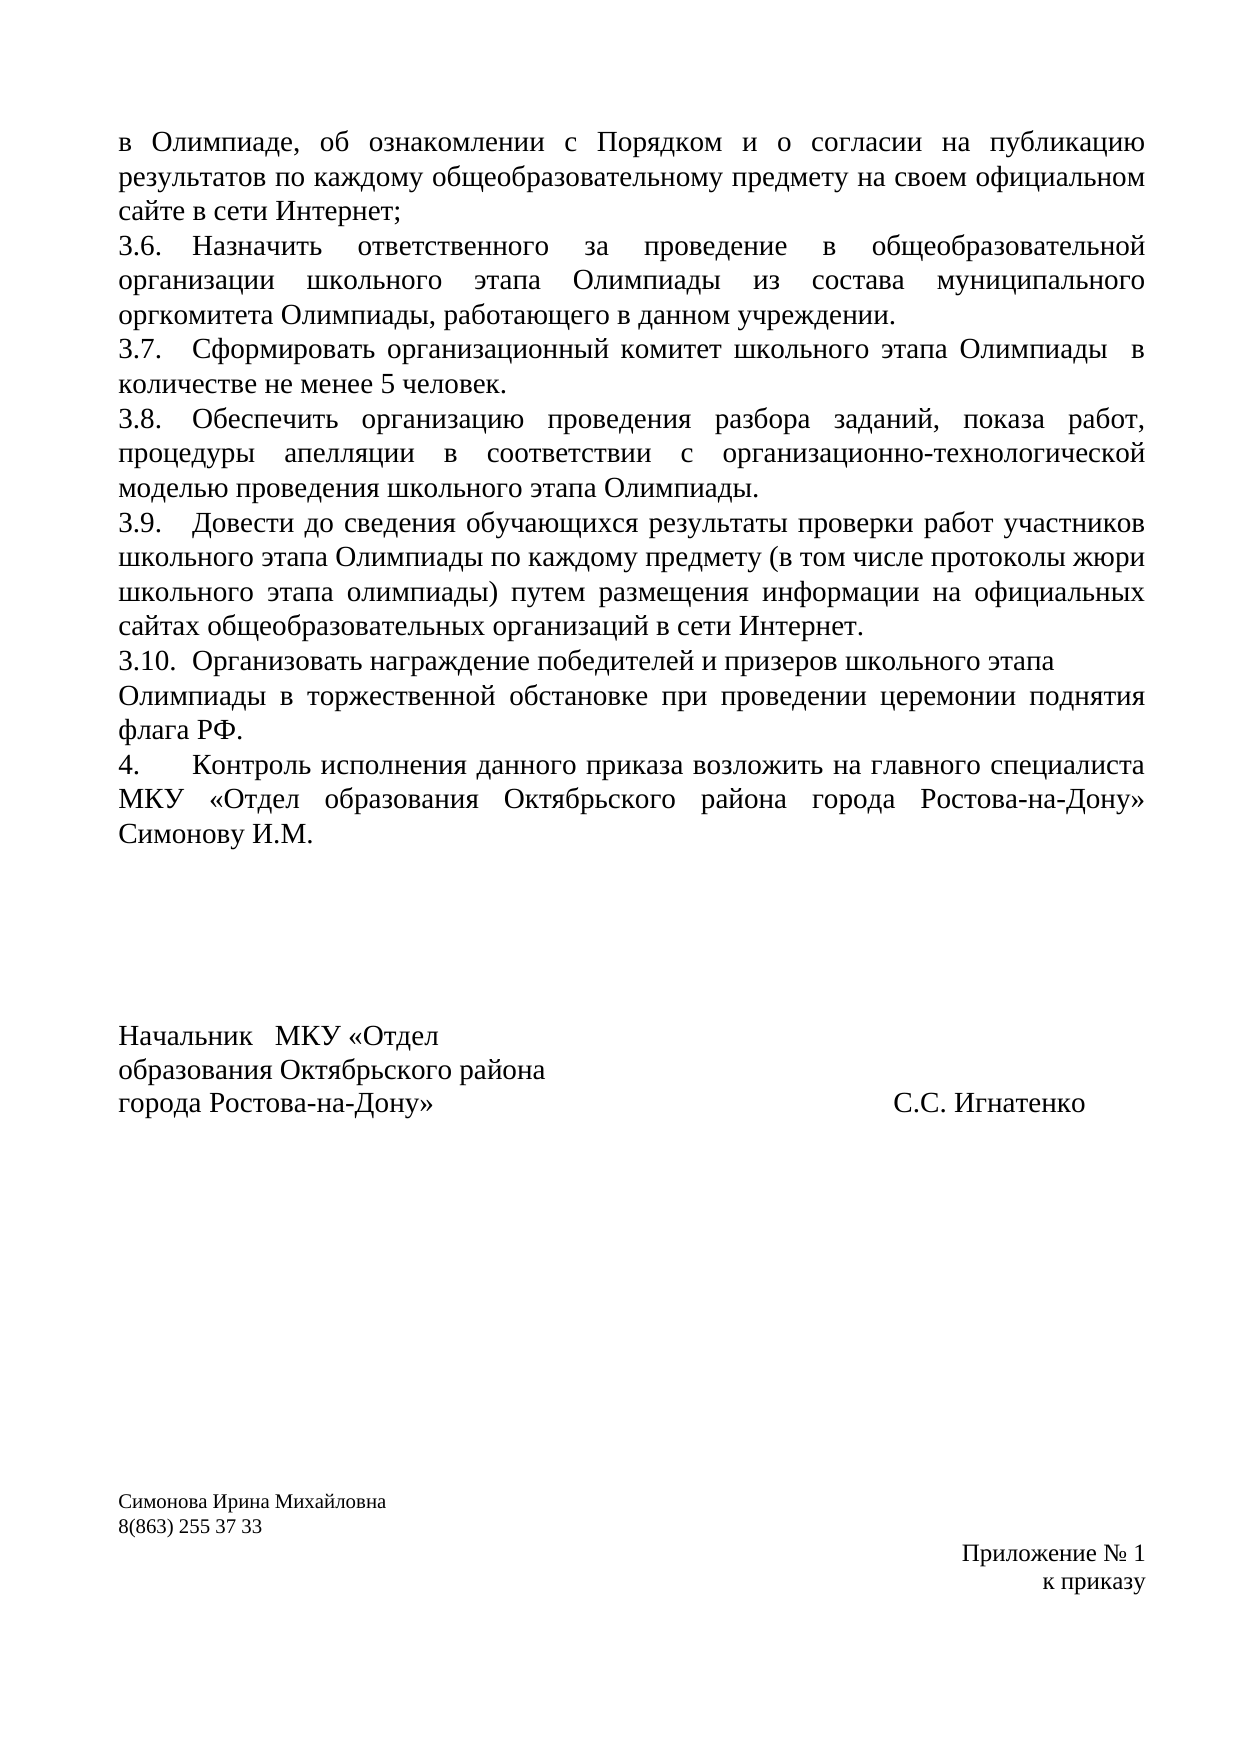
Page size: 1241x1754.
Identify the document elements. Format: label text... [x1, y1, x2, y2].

list Довести до сведения обучающихся результаты проверки работ участников школьного этапа Олимпиады по каждому предмету (в том числе протоколы жюри школьного этапа олимпиады) путем размещения информации на официальных сайтах общеобразовательных организаций в сети Интернет. [118, 505, 1146, 642]
text Симонова Ирина Михайловна [118, 1489, 1152, 1513]
text 8(863) 255 37 33 [118, 1513, 1152, 1538]
text образования Октябрьского района [118, 1052, 1152, 1086]
list Обеспечить организацию проведения разбора заданий, показа работ, процедуры апелляции в соответствии с организационно-технологической моделью проведения школьного этапа Олимпиады. [118, 401, 1146, 503]
list Сформировать организационный комитет школьного этапа Олимпиады в количестве не менее 5 человек. [118, 332, 1146, 400]
list Организовать награждение победителей и призеров школьного этапа [118, 643, 1146, 676]
text к приказу [119, 1566, 1146, 1595]
text Олимпиады в торжественной обстановке при проведении церемонии поднятия флага РФ. [118, 678, 1146, 746]
list Назначить ответственного за проведение в общеобразовательной организации школьного этапа Олимпиады из состава муниципального оргкомитета Олимпиады, работающего в данном учреждении. [118, 228, 1146, 330]
text Приложение № 1 [119, 1538, 1146, 1566]
text Начальник МКУ «Отдел [118, 1018, 1152, 1052]
list Контроль исполнения данного приказа возложить на главного специалиста МКУ «Отдел образования Октябрьского района города Ростова-на-Дону» Симонову И.М. [118, 747, 1146, 849]
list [118, 124, 1146, 227]
text города Ростова-на-Дону» С.С. Игнатенко [118, 1086, 1152, 1119]
